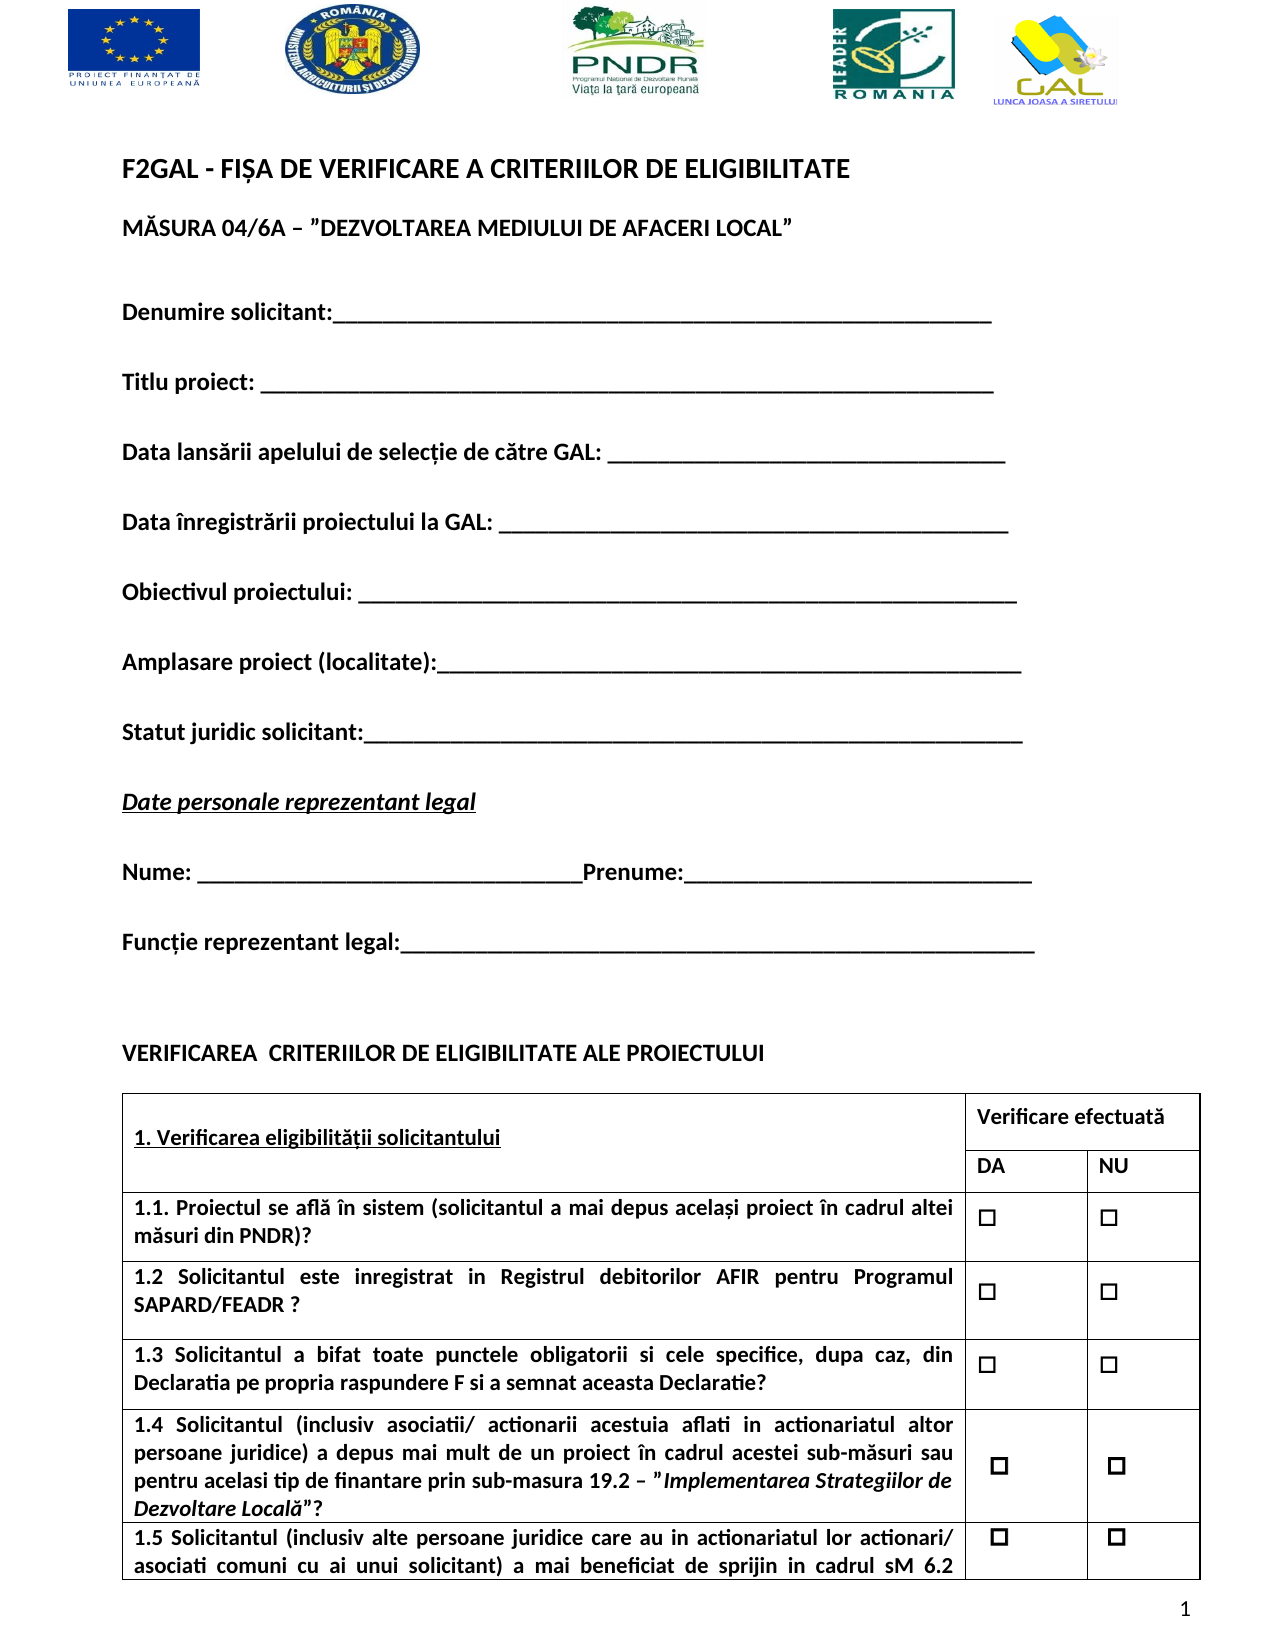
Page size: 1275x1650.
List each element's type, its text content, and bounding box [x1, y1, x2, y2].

table_header 1. Verificarea eligibilității solicitantului [123, 1094, 965, 1192]
table_cell [1088, 1262, 1199, 1339]
text MĂSURA 04/6A – ”DEZVOLTAREA MEDIULUI DE AFACERI LOCAL” [122, 212, 1191, 242]
text Data lansării apelului de selecție de către GAL: ________________________________ [122, 436, 1191, 466]
table_cell 1.4 Solicitantul (inclusiv asociatii/ actionarii acestuia aflati in actionariatul altor persoane juridice) a depus mai mult de un proiect în cadrul acestei sub-măsuri sau pentru acelasi tip de finantare prin sub-masura 19.2 – ”Implementarea Strategiilor de Dezvoltare Locală”? [123, 1410, 965, 1522]
table_cell [966, 1193, 1087, 1261]
text Date personale reprezentant legal [122, 786, 1191, 816]
picture [562, 0, 707, 98]
table_cell [966, 1262, 1087, 1339]
text Amplasare proiect (localitate):_______________________________________________ [122, 646, 1191, 676]
text VERIFICAREA CRITERIILOR DE ELIGIBILITATE ALE PROIECTULUI [122, 1037, 1191, 1068]
picture [833, 9, 955, 100]
text Nume: _______________________________Prenume:____________________________ [122, 856, 1191, 886]
table_cell DA [966, 1151, 1087, 1192]
table_cell [966, 1523, 1087, 1579]
picture [993, 15, 1118, 105]
table_cell [966, 1410, 1087, 1522]
text Funcţie reprezentant legal:___________________________________________________ [122, 926, 1191, 956]
table_cell [966, 1340, 1087, 1409]
table_cell NU [1088, 1151, 1199, 1192]
text Data înregistrării proiectului la GAL: _________________________________________ [122, 506, 1191, 536]
table_cell [1088, 1340, 1199, 1409]
text Obiectivul proiectului: _____________________________________________________ [122, 576, 1191, 606]
text F2GAL - FIȘA DE VERIFICARE A CRITERIILOR DE ELIGIBILITATE [122, 150, 1191, 186]
picture [68, 9, 200, 89]
table_cell [1088, 1523, 1199, 1579]
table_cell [123, 1523, 965, 1579]
table_cell 1.3 Solicitantul a bifat toate punctele obligatorii si cele specifice, dupa caz, din Declaratia pe propria raspundere F si a semnat aceasta Declaratie? [123, 1340, 965, 1409]
table_cell [1088, 1410, 1199, 1522]
table_header Verificare efectuată [966, 1094, 1199, 1150]
text Titlu proiect: ___________________________________________________________ [122, 366, 1191, 396]
table_cell 1.2 Solicitantul este inregistrat in Registrul debitorilor AFIR pentru Programul SAPARD/FEADR ? [123, 1262, 965, 1339]
table_cell 1.1. Proiectul se află în sistem (solicitantul a mai depus acelaşi proiect în cadrul altei măsuri din PNDR)? [123, 1193, 965, 1261]
text Statut juridic solicitant:_____________________________________________________ [122, 716, 1191, 746]
picture [285, 4, 420, 94]
table_cell [1088, 1193, 1199, 1261]
text Denumire solicitant:_____________________________________________________ [122, 296, 1191, 326]
